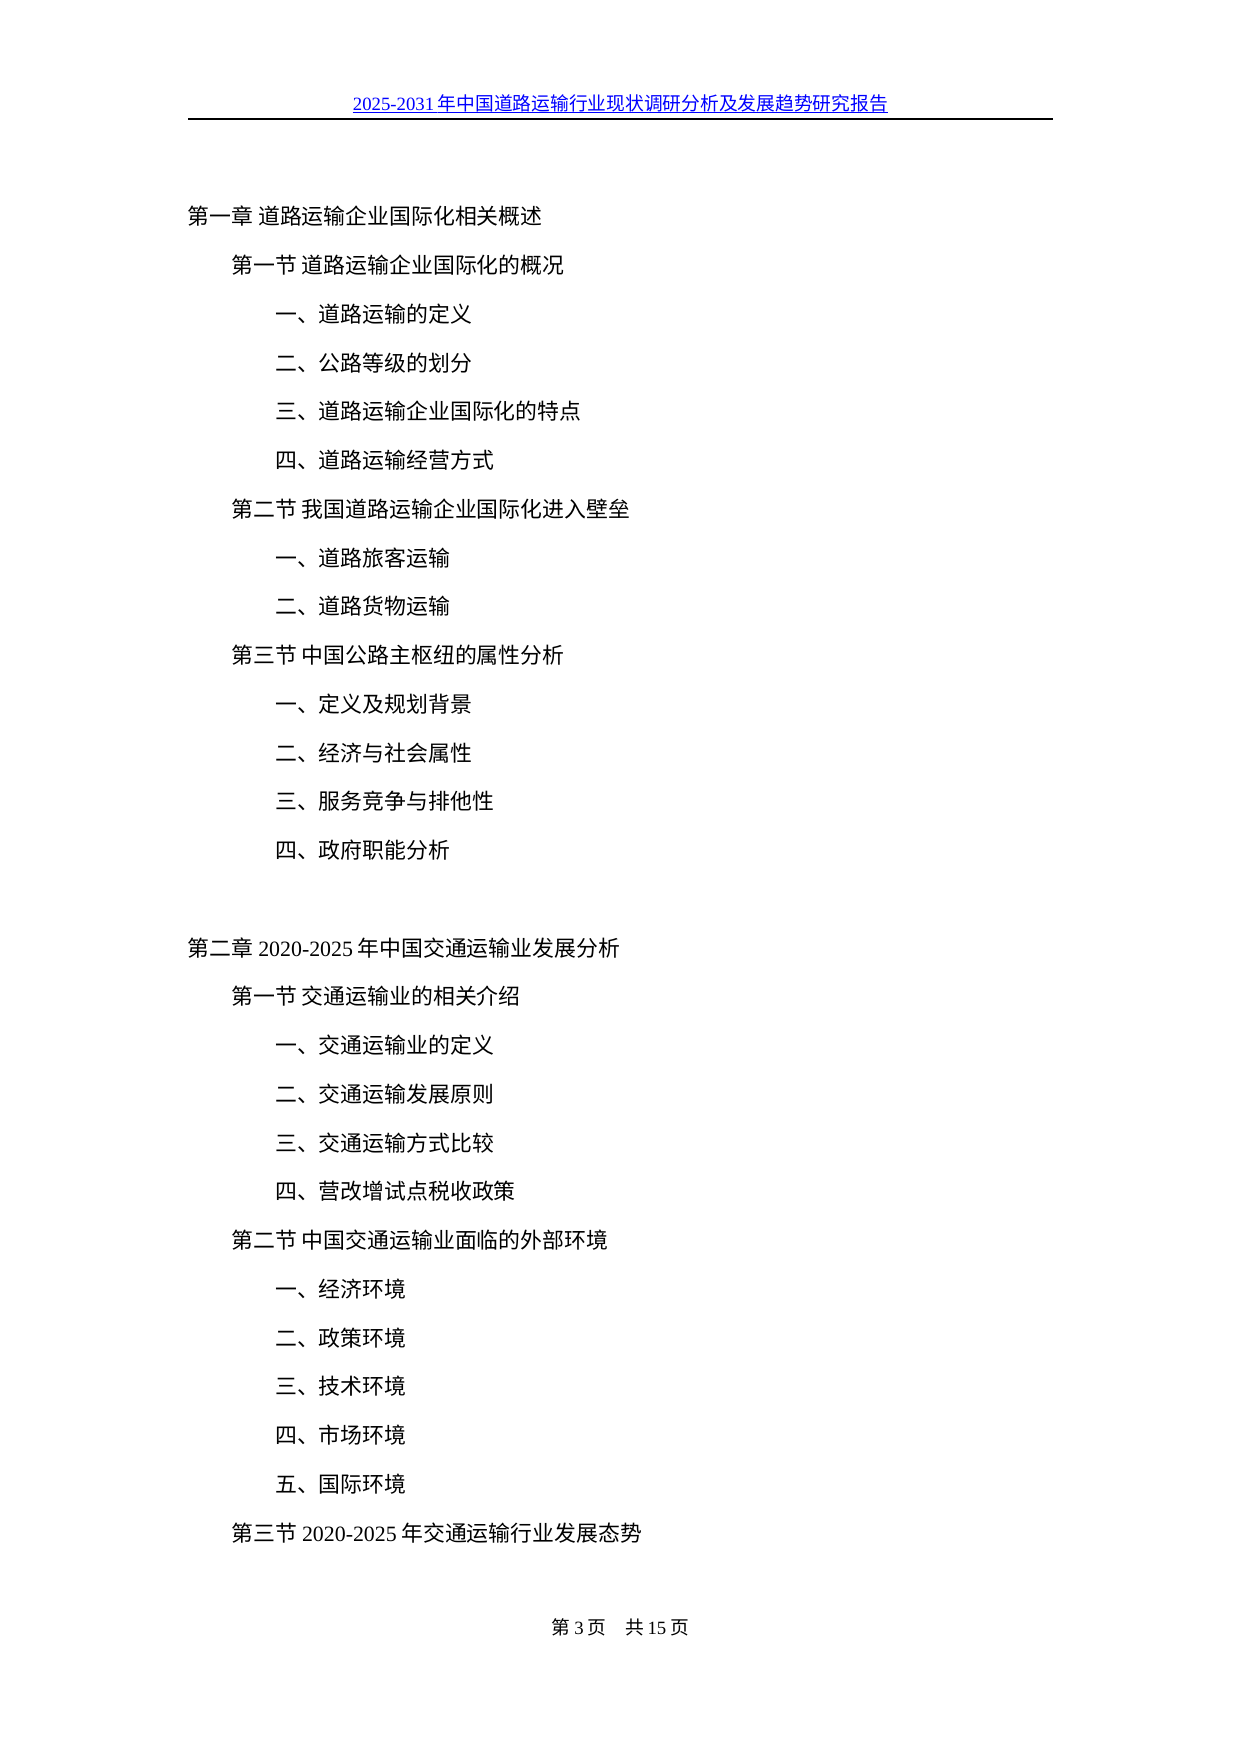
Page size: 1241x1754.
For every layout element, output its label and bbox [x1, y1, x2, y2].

text [187, 150, 1053, 1548]
